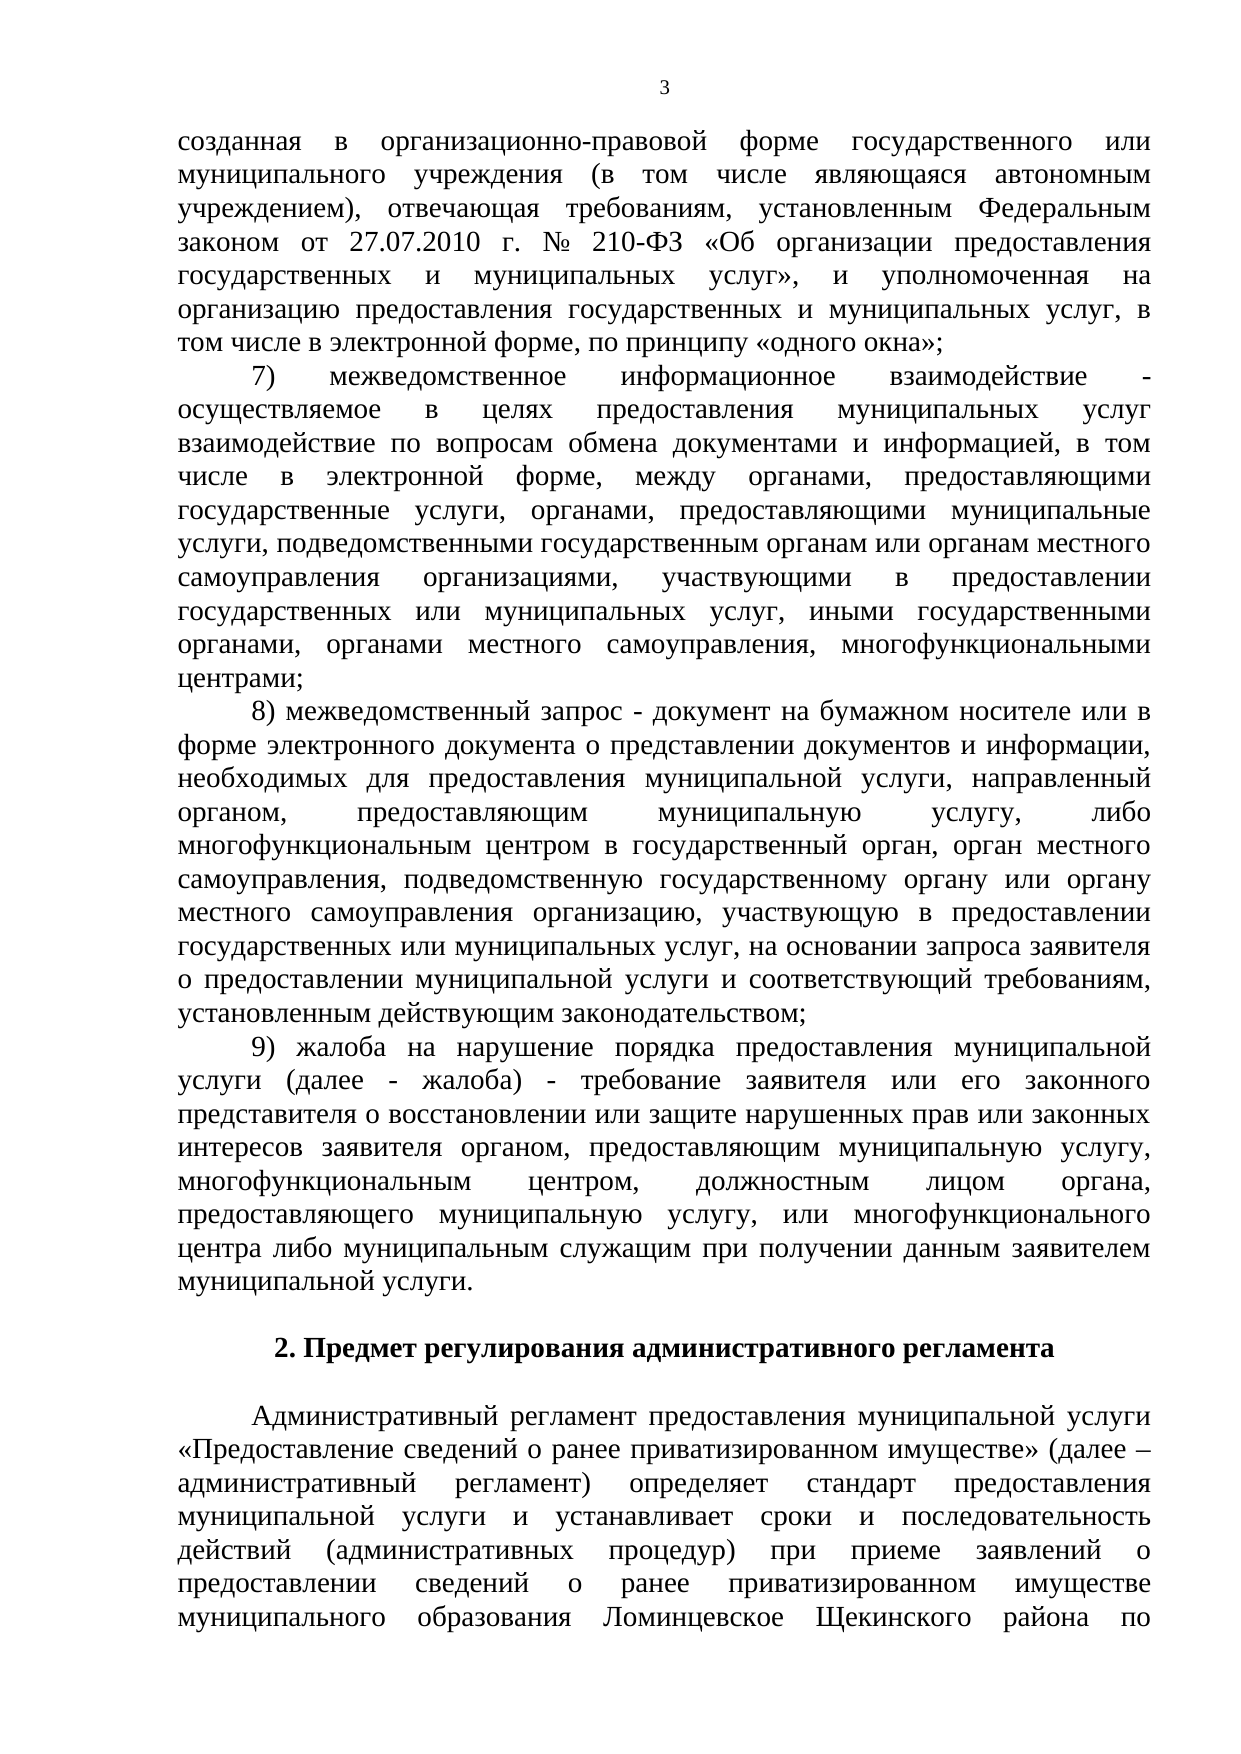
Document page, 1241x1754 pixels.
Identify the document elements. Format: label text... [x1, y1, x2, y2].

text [177, 1398, 1152, 1632]
text 2. Предмет регулирования административного регламента [177, 1331, 1152, 1364]
text 9) жалоба на нарушение порядка предоставления муниципальной услуги (далее - жалоба) - требование заявителя или его законного представителя о восстановлении или защите нарушенных прав или законных интересов заявителя органом, предоставляющим муниципальную услугу, многофункциональным центром, должностным лицом органа, предоставляющего муниципальную услугу, или многофункционального центра либо муниципальным служащим при получении данным заявителем муниципальной услуги. [177, 1029, 1152, 1297]
text 8) межведомственный запрос - документ на бумажном носителе или в форме электронного документа о представлении документов и информации, необходимых для предоставления муниципальной услуги, направленный органом, предоставляющим муниципальную услугу, либо многофункциональным центром в государственный орган, орган местного самоуправления, подведомственную государственному органу или органу местного самоуправления организацию, участвующую в предоставлении государственных или муниципальных услуг, на основании запроса заявителя о предоставлении муниципальной услуги и соответствующий требованиям, установленным действующим законодательством; [177, 693, 1152, 1029]
text 7) межведомственное информационное взаимодействие - осуществляемое в целях предоставления муниципальных услуг взаимодействие по вопросам обмена документами и информацией, в том числе в электронной форме, между органами, предоставляющими государственные услуги, органами, предоставляющими муниципальные услуги, подведомственными государственным органам или органам местного самоуправления организациями, участвующими в предоставлении государственных или муниципальных услуг, иными государственными органами, органами местного самоуправления, многофункциональными центрами; [177, 358, 1152, 693]
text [177, 123, 1152, 358]
